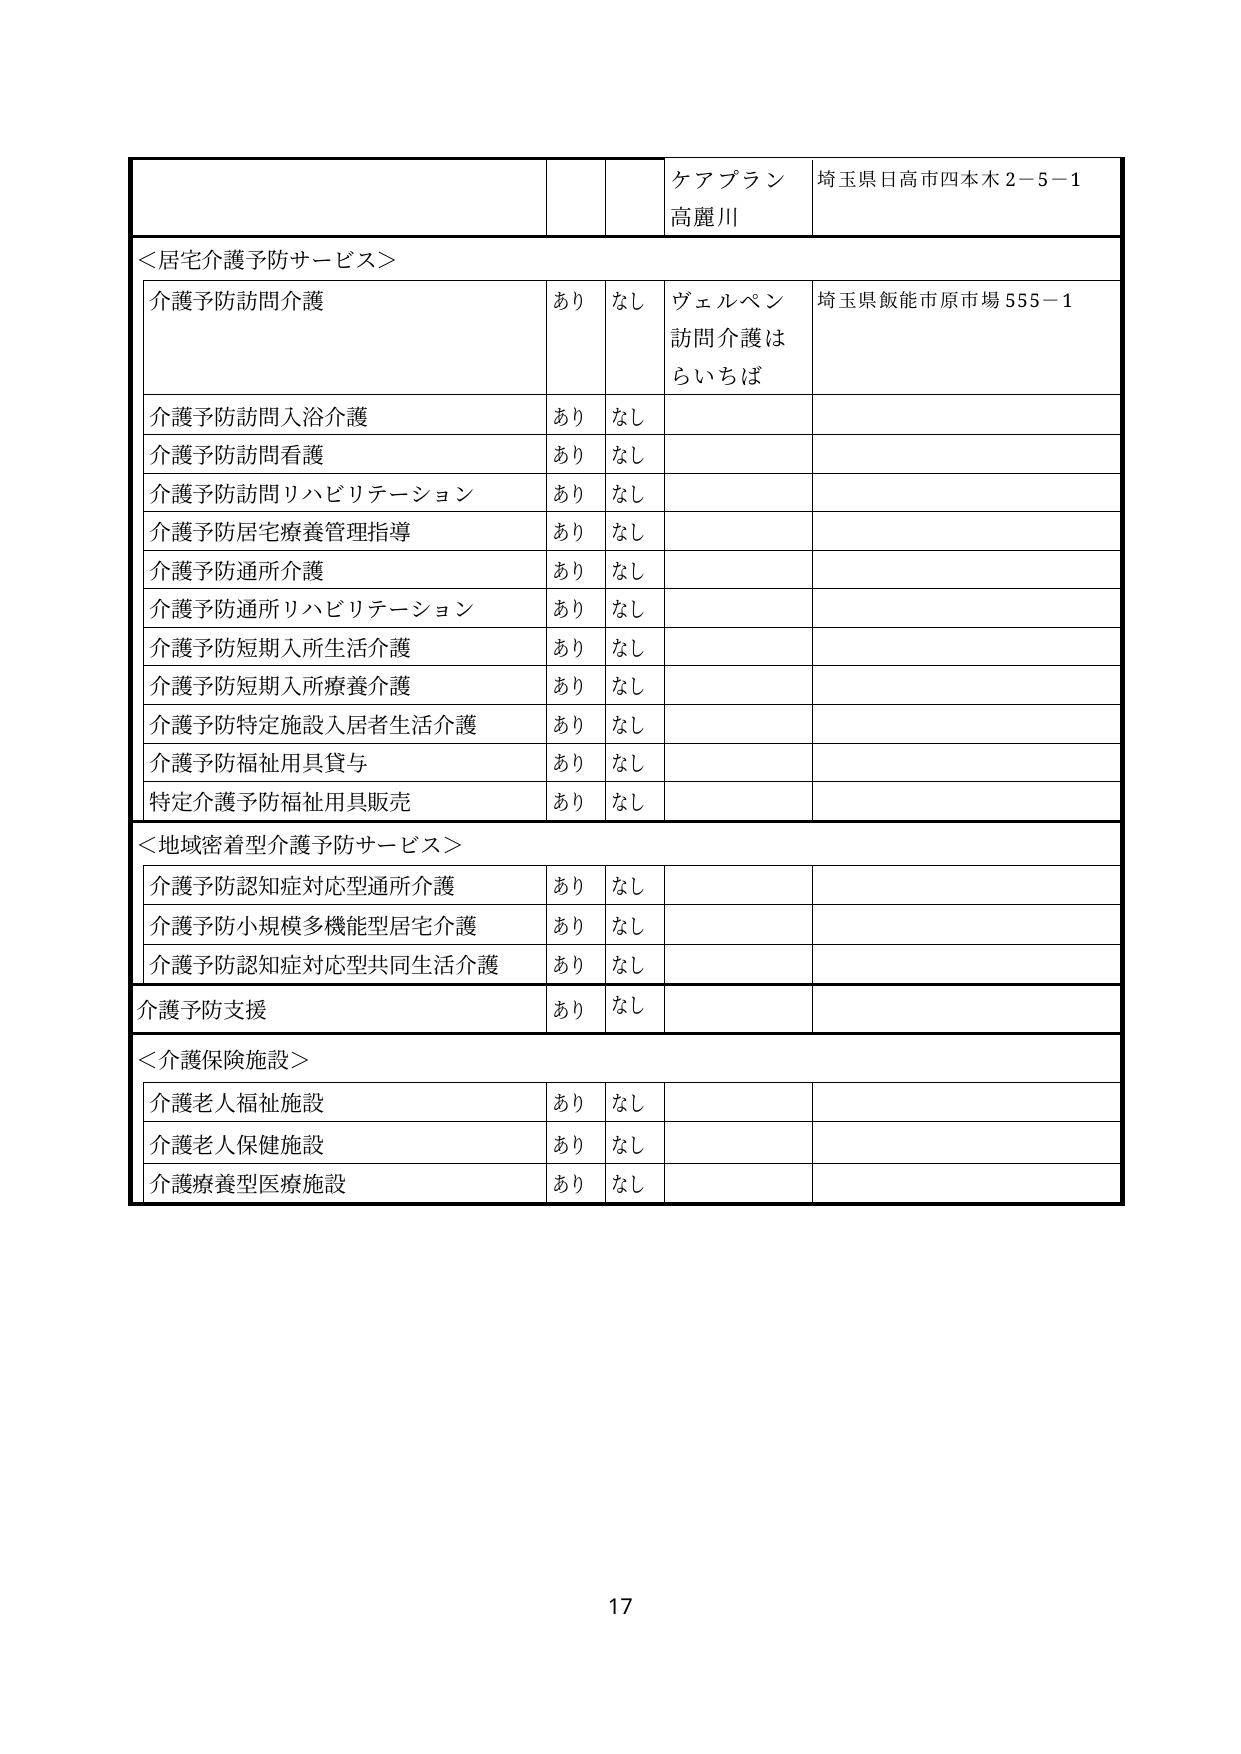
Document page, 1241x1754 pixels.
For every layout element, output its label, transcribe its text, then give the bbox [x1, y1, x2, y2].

table_cell [813, 1122, 1120, 1163]
table_cell ＜居宅介護予防サービス＞ [133, 238, 1120, 280]
table_cell なし [606, 744, 664, 781]
table_cell 介護予防訪問介護 [144, 281, 546, 393]
table_cell [665, 395, 812, 434]
table_cell 介護予防認知症対応型共同生活介護 [144, 945, 546, 983]
table_cell [665, 1083, 812, 1121]
table_cell なし [606, 160, 664, 235]
table_cell [813, 551, 1120, 588]
table_cell [813, 435, 1120, 473]
table_cell [813, 945, 1120, 983]
table_cell なし [606, 782, 664, 819]
table_cell あり [547, 1083, 605, 1121]
table_cell なし [606, 905, 664, 944]
table_cell あり [547, 395, 605, 434]
table_cell 居宅介護支援 [133, 160, 546, 235]
table_cell なし [606, 628, 664, 665]
table_cell あり [547, 589, 605, 627]
table_cell [813, 395, 1120, 434]
table_cell 埼玉県日高市四本木2－5－1 [812, 158, 1120, 235]
table_cell [813, 705, 1120, 742]
table_cell 介護予防福祉用具貸与 [144, 744, 546, 781]
table_cell [665, 551, 812, 588]
table_cell なし [606, 986, 664, 1032]
table_cell 埼玉県飯能市原市場555－1 [813, 281, 1120, 393]
table_cell なし [606, 705, 664, 742]
table_cell [813, 512, 1120, 550]
table_cell [665, 986, 812, 1032]
table_cell あり [547, 628, 605, 665]
table_cell 介護予防通所リハビリテーション [144, 589, 546, 627]
table_cell なし [606, 551, 664, 588]
table_cell あり [547, 986, 605, 1032]
table_cell 介護予防居宅療養管理指導 [144, 512, 546, 550]
table_cell なし [606, 866, 664, 903]
table_cell [813, 1164, 1120, 1201]
table_cell 介護予防支援 [133, 986, 546, 1032]
table_cell なし [606, 1164, 664, 1201]
table_cell [665, 628, 812, 665]
table_cell [665, 435, 812, 473]
table_cell [813, 666, 1120, 704]
table_cell なし [606, 474, 664, 511]
table_cell あり [547, 512, 605, 550]
table_cell 介護老人保健施設 [144, 1122, 546, 1163]
table_cell ＜地域密着型介護予防サービス＞ [133, 823, 1120, 865]
table_cell なし [606, 281, 664, 393]
table_cell あり [547, 945, 605, 983]
table_cell 特定介護予防福祉用具販売 [144, 782, 546, 819]
table_cell [813, 628, 1120, 665]
table_cell [813, 1083, 1120, 1121]
table_cell なし [606, 512, 664, 550]
table_cell 介護予防訪問看護 [144, 435, 546, 473]
table_cell [665, 744, 812, 781]
table_cell なし [606, 395, 664, 434]
table_cell 介護療養型医療施設 [144, 1164, 546, 1201]
table_cell なし [606, 589, 664, 627]
table_cell [665, 945, 812, 983]
table_cell 介護予防通所介護 [144, 551, 546, 588]
table_cell あり [547, 666, 605, 704]
table_cell [665, 782, 812, 819]
table_cell [665, 666, 812, 704]
table_cell 介護予防特定施設入居者生活介護 [144, 705, 546, 742]
table_cell なし [606, 1083, 664, 1121]
table_cell [665, 512, 812, 550]
table_cell [665, 1122, 812, 1163]
table_cell [813, 866, 1120, 903]
table_cell [665, 1164, 812, 1201]
table_cell あり [547, 705, 605, 742]
table_cell なし [606, 435, 664, 473]
table_cell あり [547, 1164, 605, 1201]
table_cell [665, 705, 812, 742]
table_cell 介護予防訪問入浴介護 [144, 395, 546, 434]
table_cell [813, 905, 1120, 944]
table_cell あり [547, 744, 605, 781]
table_cell あり [547, 1122, 605, 1163]
table_cell ヴェルペン訪問介護はらいちば [665, 281, 812, 393]
table_cell [665, 866, 812, 903]
table_cell [665, 474, 812, 511]
table_cell [813, 782, 1120, 819]
table_cell 介護予防短期入所生活介護 [144, 628, 546, 665]
table_cell [133, 280, 143, 819]
table_cell [665, 589, 812, 627]
table_cell 介護予防認知症対応型通所介護 [144, 866, 546, 903]
table_cell [813, 589, 1120, 627]
table_cell あり [547, 782, 605, 819]
table_cell 介護予防訪問リハビリテーション [144, 474, 546, 511]
table_cell あり [547, 281, 605, 393]
table_cell [133, 865, 143, 983]
table_cell [665, 905, 812, 944]
table_cell [813, 986, 1120, 1032]
table_cell [133, 1082, 143, 1201]
table_cell なし [606, 945, 664, 983]
table_cell あり [547, 435, 605, 473]
table_cell ＜介護保険施設＞ [133, 1035, 1120, 1082]
table_cell 介護予防小規模多機能型居宅介護 [144, 905, 546, 944]
table_cell なし [606, 666, 664, 704]
table_cell あり [547, 474, 605, 511]
table_cell [813, 744, 1120, 781]
table_cell あり [547, 905, 605, 944]
table_cell なし [606, 1122, 664, 1163]
table_cell [813, 474, 1120, 511]
table_cell 介護老人福祉施設 [144, 1083, 546, 1121]
table_cell ケアプラン高麗川 [665, 158, 812, 235]
table_cell あり [547, 160, 605, 235]
table_cell 介護予防短期入所療養介護 [144, 666, 546, 704]
table_cell あり [547, 866, 605, 903]
table_cell あり [547, 551, 605, 588]
